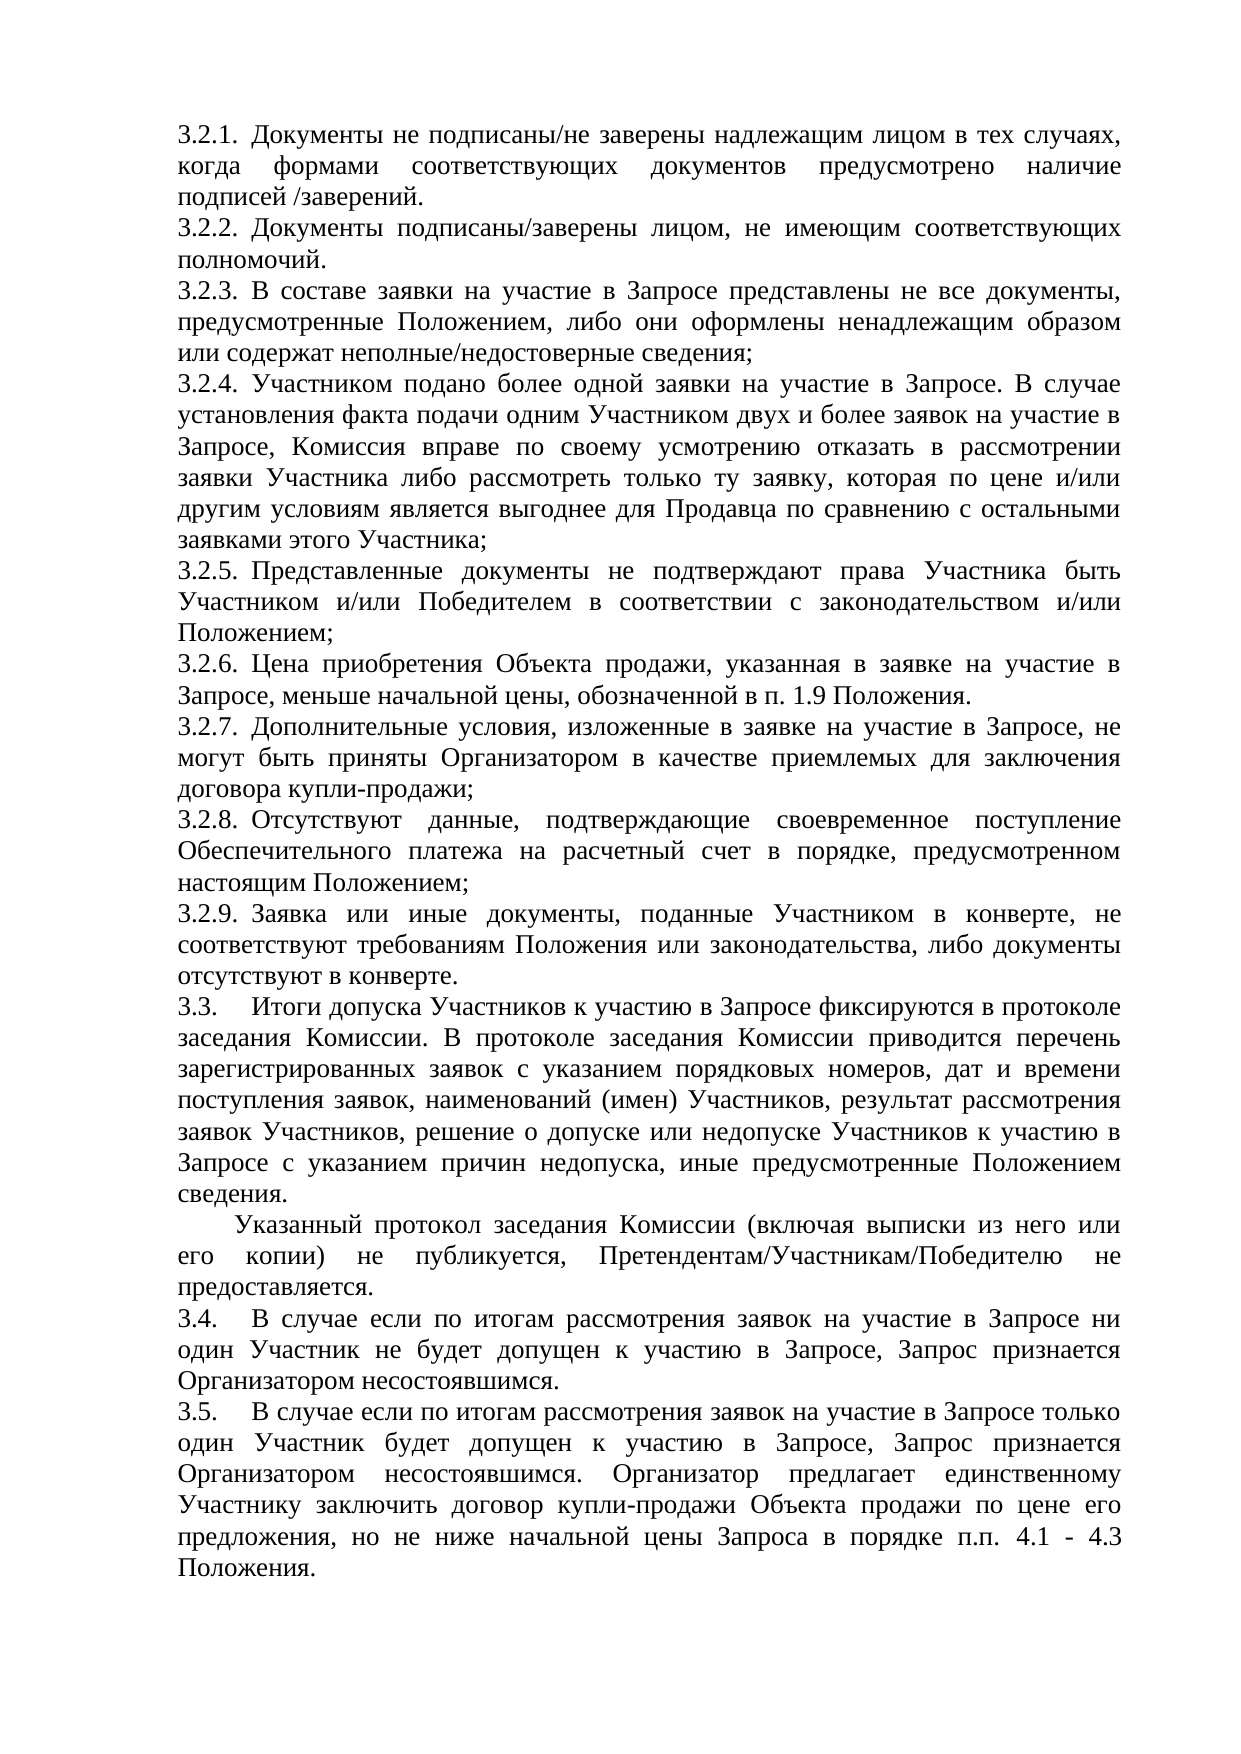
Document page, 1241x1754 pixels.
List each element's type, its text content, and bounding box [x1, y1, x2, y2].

list Представленные документы не подтверждают права Участника быть Участником и/или Победителем в соответствии с законодательством и/или Положением; [177, 554, 1122, 648]
list В случае если по итогам рассмотрения заявок на участие в Запросе только один Участник будет допущен к участию в Запросе, Запрос признается Организатором несостоявшимся. Организатор предлагает единственному Участнику заключить договор купли-продажи Объекта продажи по цене его предложения, но не ниже начальной цены Запроса в порядке п.п. 4.1 - 4.3 Положения. [177, 1395, 1122, 1582]
list В составе заявки на участие в Запросе представлены не все документы, предусмотренные Положением, либо они оформлены ненадлежащим образом или содержат неполные/недостоверные сведения; [177, 274, 1122, 367]
list Итоги допуска Участников к участию в Запросе фиксируются в протоколе заседания Комиссии. В протоколе заседания Комиссии приводится перечень зарегистрированных заявок с указанием порядковых номеров, дат и времени поступления заявок, наименований (имен) Участников, результат рассмотрения заявок Участников, решение о допуске или недопуске Участников к участию в Запросе с указанием причин недопуска, иные предусмотренные Положением сведения. [177, 990, 1122, 1208]
list Цена приобретения Объекта продажи, указанная в заявке на участие в Запросе, меньше начальной цены, обозначенной в п. 1.9 Положения. [177, 648, 1122, 710]
list Документы не подписаны/не заверены надлежащим лицом в тех случаях, когда формами соответствующих документов предусмотрено наличие подписей /заверений. [177, 118, 1122, 212]
list Документы подписаны/заверены лицом, не имеющим соответствующих полномочий. [177, 212, 1122, 274]
list Дополнительные условия, изложенные в заявке на участие в Запросе, не могут быть приняты Организатором в качестве приемлемых для заключения договора купли-продажи; [177, 710, 1122, 803]
list Заявка или иные документы, поданные Участником в конверте, не соответствуют требованиям Положения или законодательства, либо документы отсутствуют в конверте. [177, 897, 1122, 990]
text Указанный протокол заседания Комиссии (включая выписки из него или его копии) не публикуется, Претендентам/Участникам/Победителю не предоставляется. [177, 1208, 1122, 1302]
list Отсутствуют данные, подтверждающие своевременное поступление Обеспечительного платежа на расчетный счет в порядке, предусмотренном настоящим Положением; [177, 803, 1122, 897]
list Участником подано более одной заявки на участие в Запросе. В случае установления факта подачи одним Участником двух и более заявок на участие в Запросе, Комиссия вправе по своему усмотрению отказать в рассмотрении заявки Участника либо рассмотреть только ту заявку, которая по цене и/или другим условиям является выгоднее для Продавца по сравнению с остальными заявками этого Участника; [177, 367, 1122, 554]
list В случае если по итогам рассмотрения заявок на участие в Запросе ни один Участник не будет допущен к участию в Запросе, Запрос признается Организатором несостоявшимся. [177, 1302, 1122, 1395]
